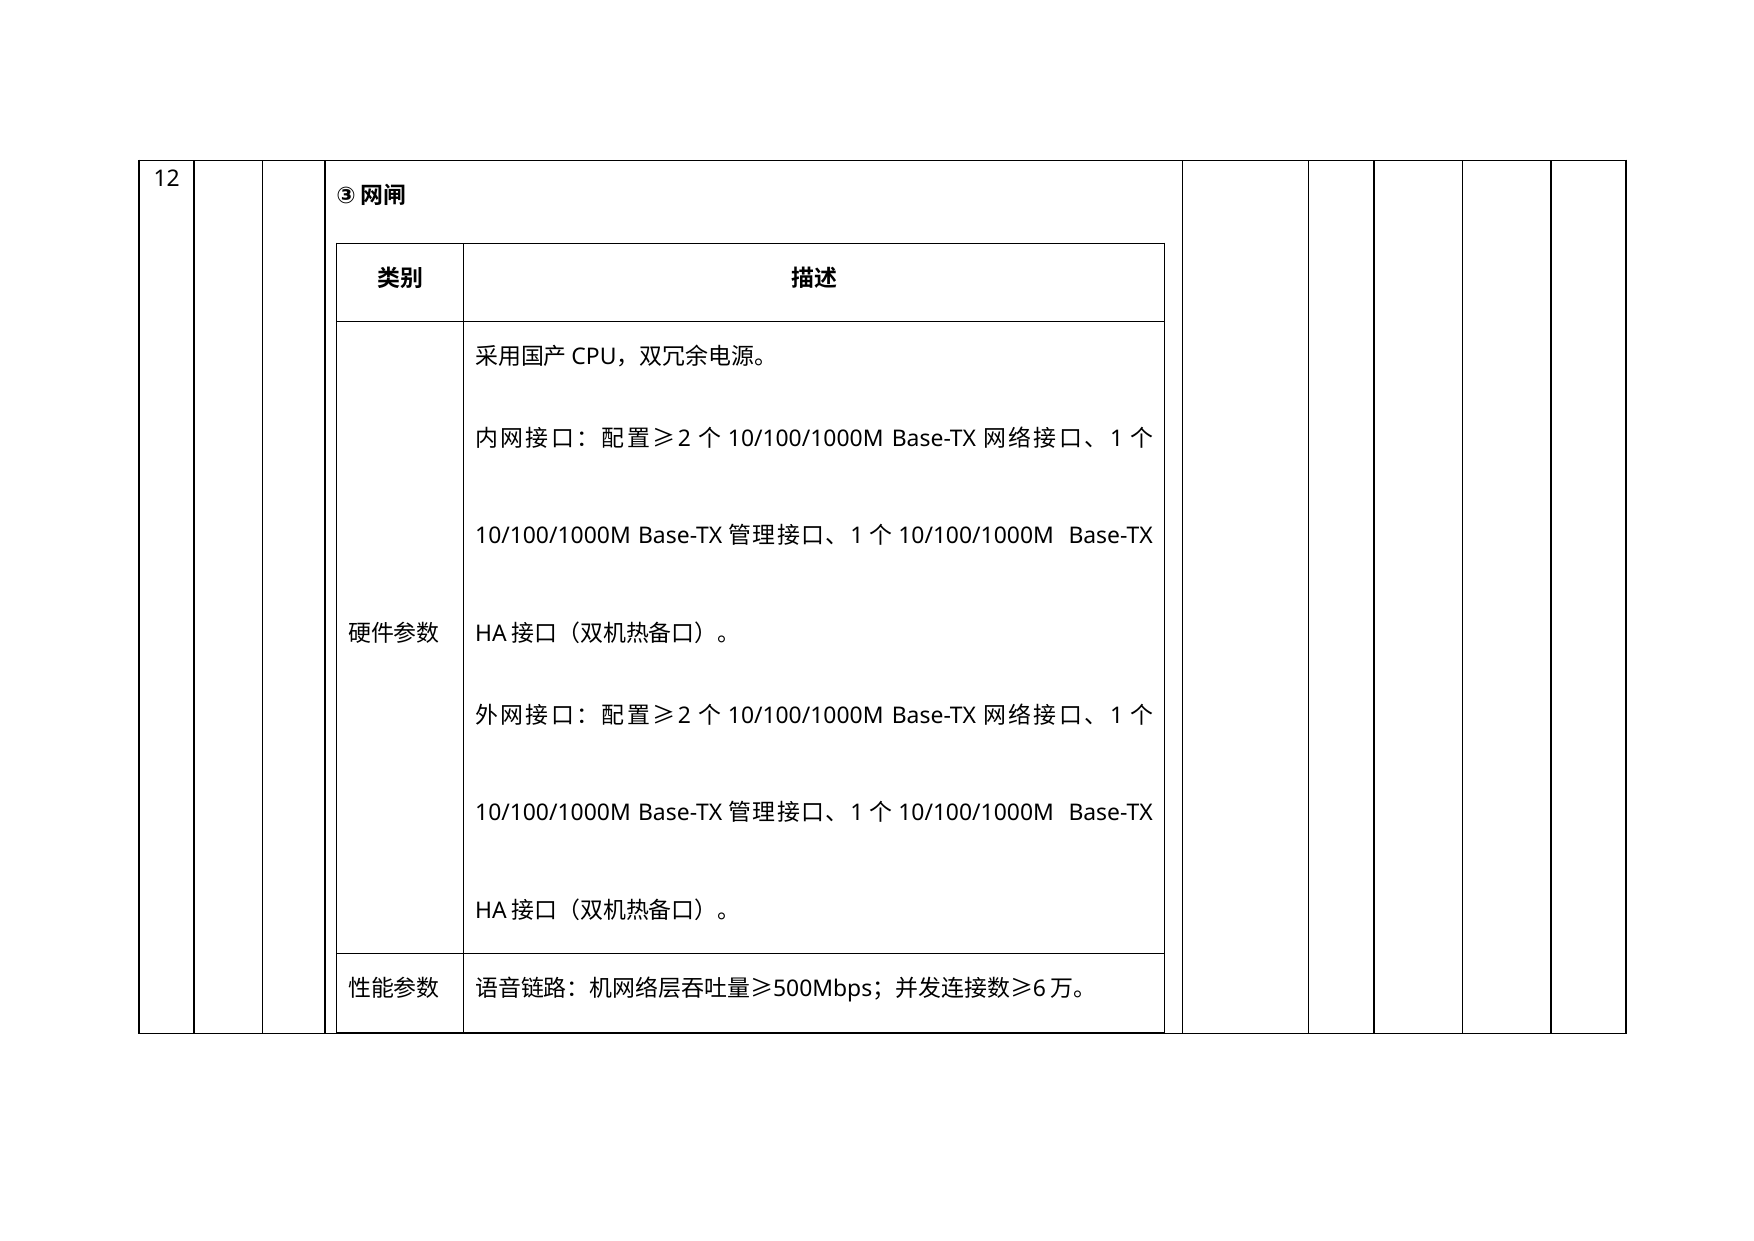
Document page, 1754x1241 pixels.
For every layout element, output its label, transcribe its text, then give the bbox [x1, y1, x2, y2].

table_cell [1463, 161, 1550, 1033]
table_cell [263, 161, 324, 1033]
table_cell [1309, 161, 1373, 1033]
table_cell ③网闸 [326, 161, 1182, 1033]
table_cell [1552, 161, 1625, 1033]
table_cell 12 [140, 161, 193, 1033]
table_cell [1375, 161, 1462, 1033]
table_cell [195, 161, 262, 1033]
table_cell [1183, 161, 1308, 1033]
